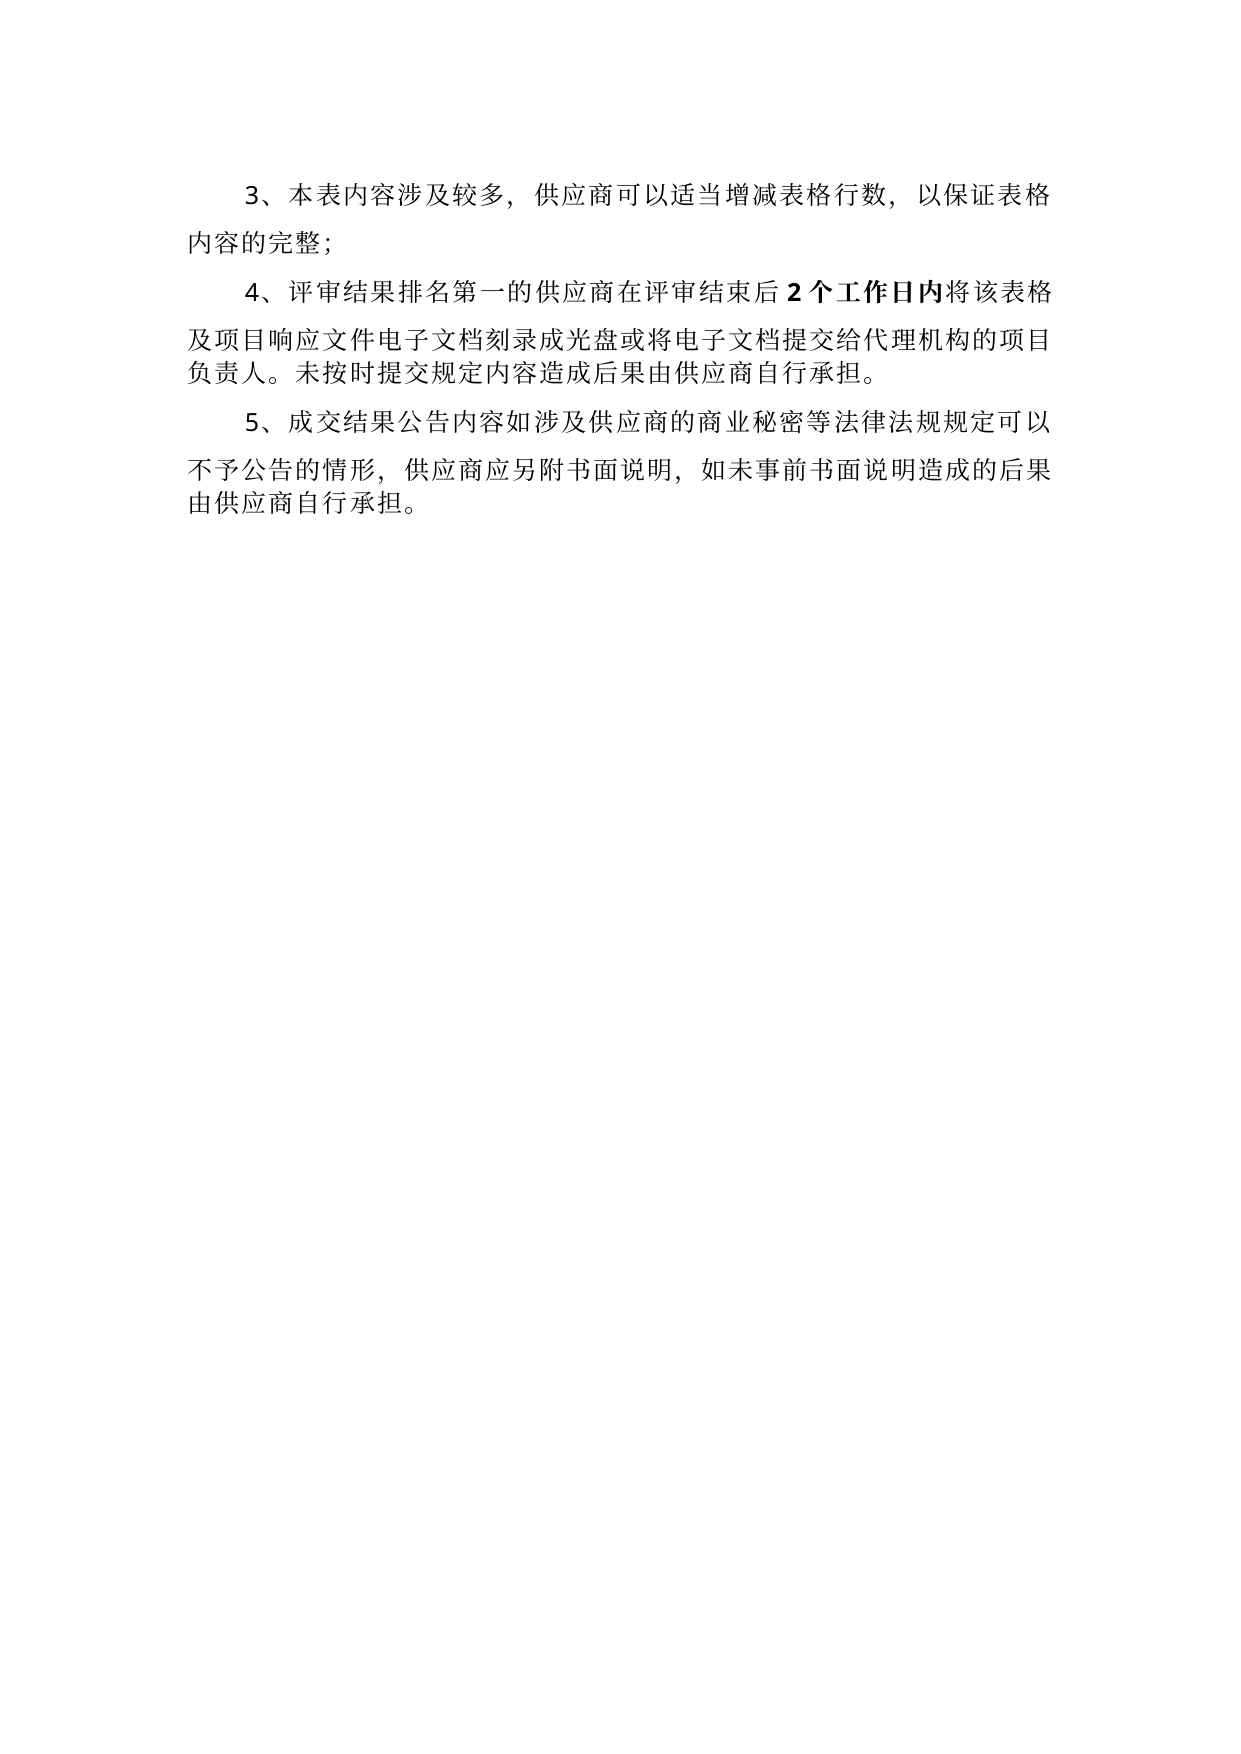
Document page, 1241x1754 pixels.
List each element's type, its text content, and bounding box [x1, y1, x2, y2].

text 4、评审结果排名第一的供应商在评审结束后2个工作日内将该表格及项目响应文件电子文档刻录成光盘或将电子文档提交给代理机构的项目负责人。未按时提交规定内容造成后果由供应商自行承担。 [187, 259, 1053, 389]
text 5、成交结果公告内容如涉及供应商的商业秘密等法律法规规定可以不予公告的情形，供应商应另附书面说明，如未事前书面说明造成的后果由供应商自行承担。 [187, 389, 1053, 519]
text 3、本表内容涉及较多，供应商可以适当增减表格行数，以保证表格内容的完整； [187, 162, 1053, 259]
